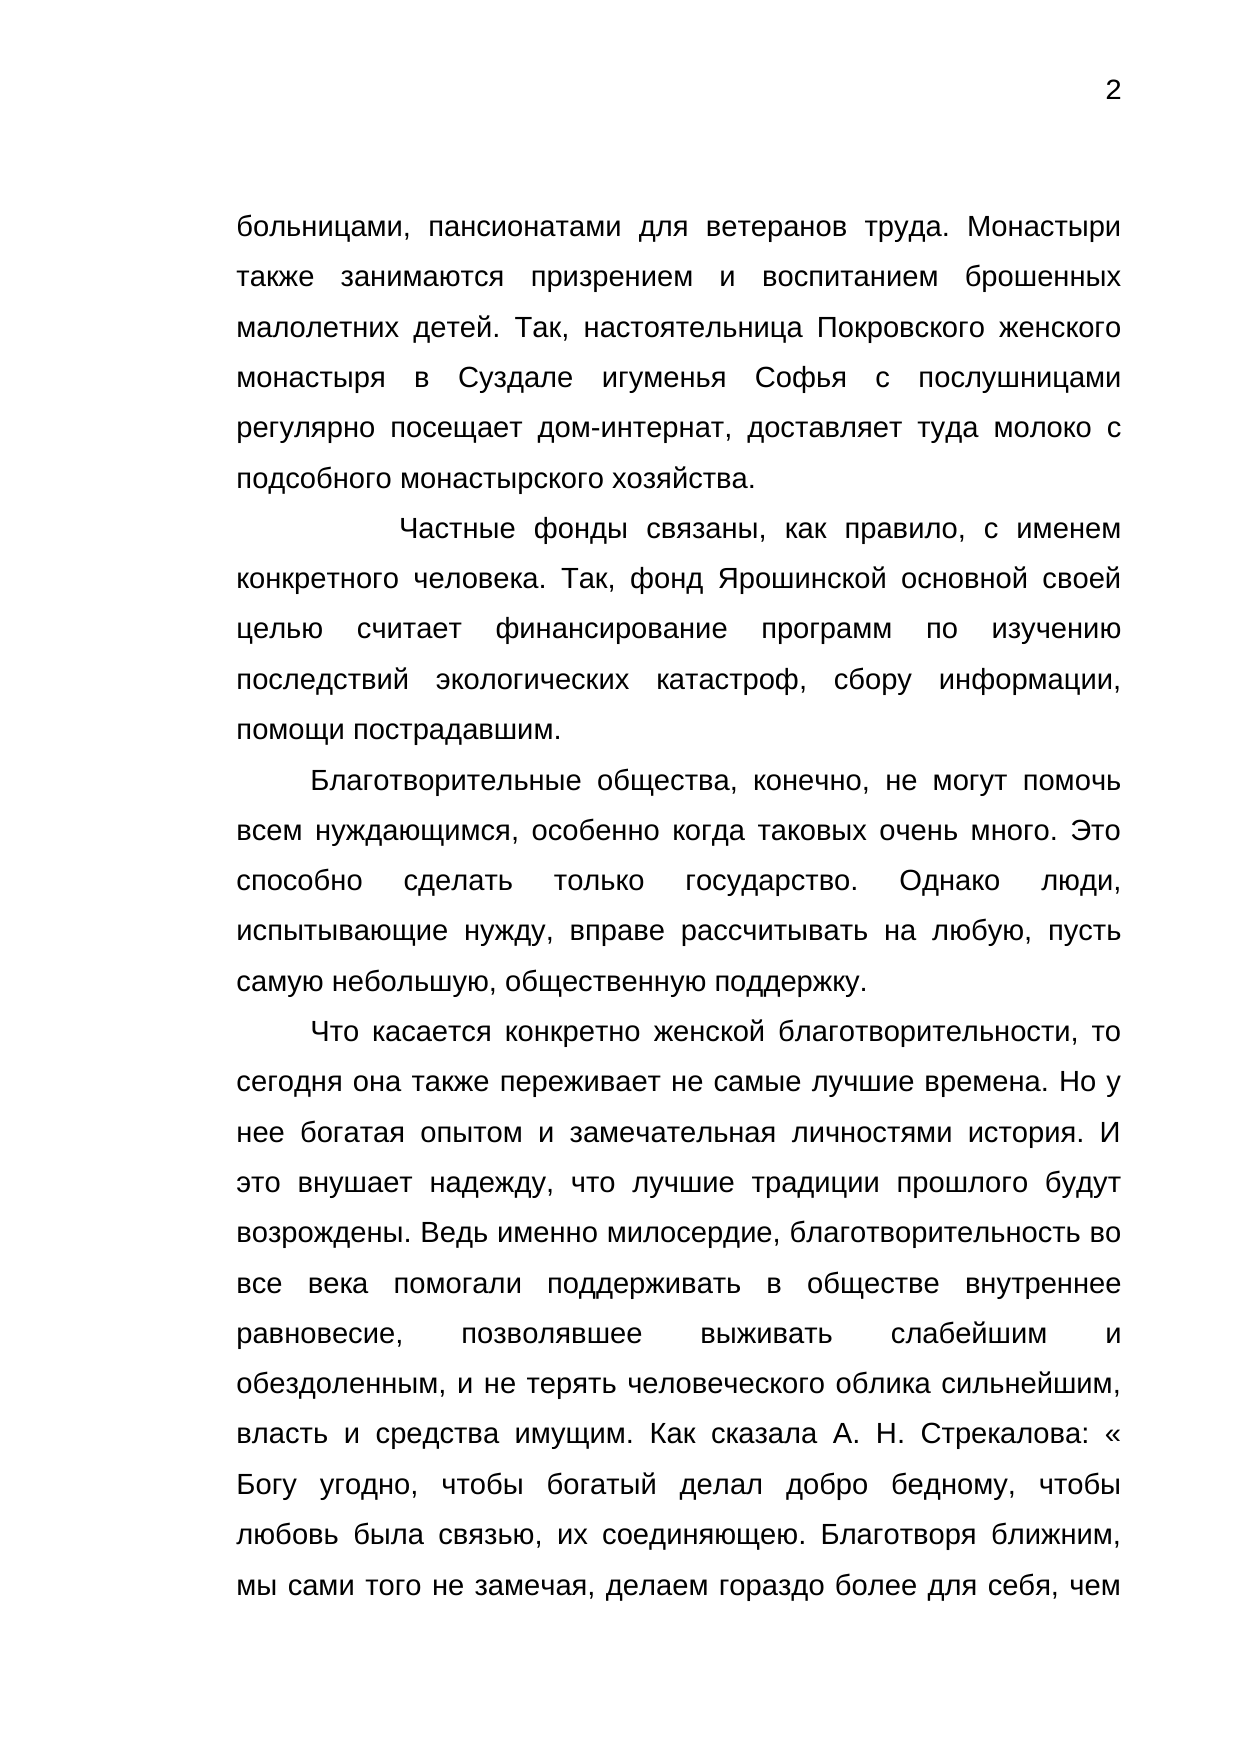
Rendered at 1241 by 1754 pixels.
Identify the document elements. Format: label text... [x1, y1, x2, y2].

text Благотворительные общества, конечно, не могут помочь всем нуждающимся, особенно когда таковых очень много. Это способно сделать только государство. Однако люди, испытывающие нужду, вправе рассчитывать на любую, пусть самую небольшую, общественную поддержку. [236, 762, 1122, 997]
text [236, 209, 1122, 494]
text Частные фонды связаны, как правило, с именем конкретного человека. Так, фонд Ярошинской основной своей целью считает финансирование программ по изучению последствий экологических катастроф, сбору информации, помощи пострадавшим. [236, 511, 1122, 746]
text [236, 1014, 1122, 1601]
